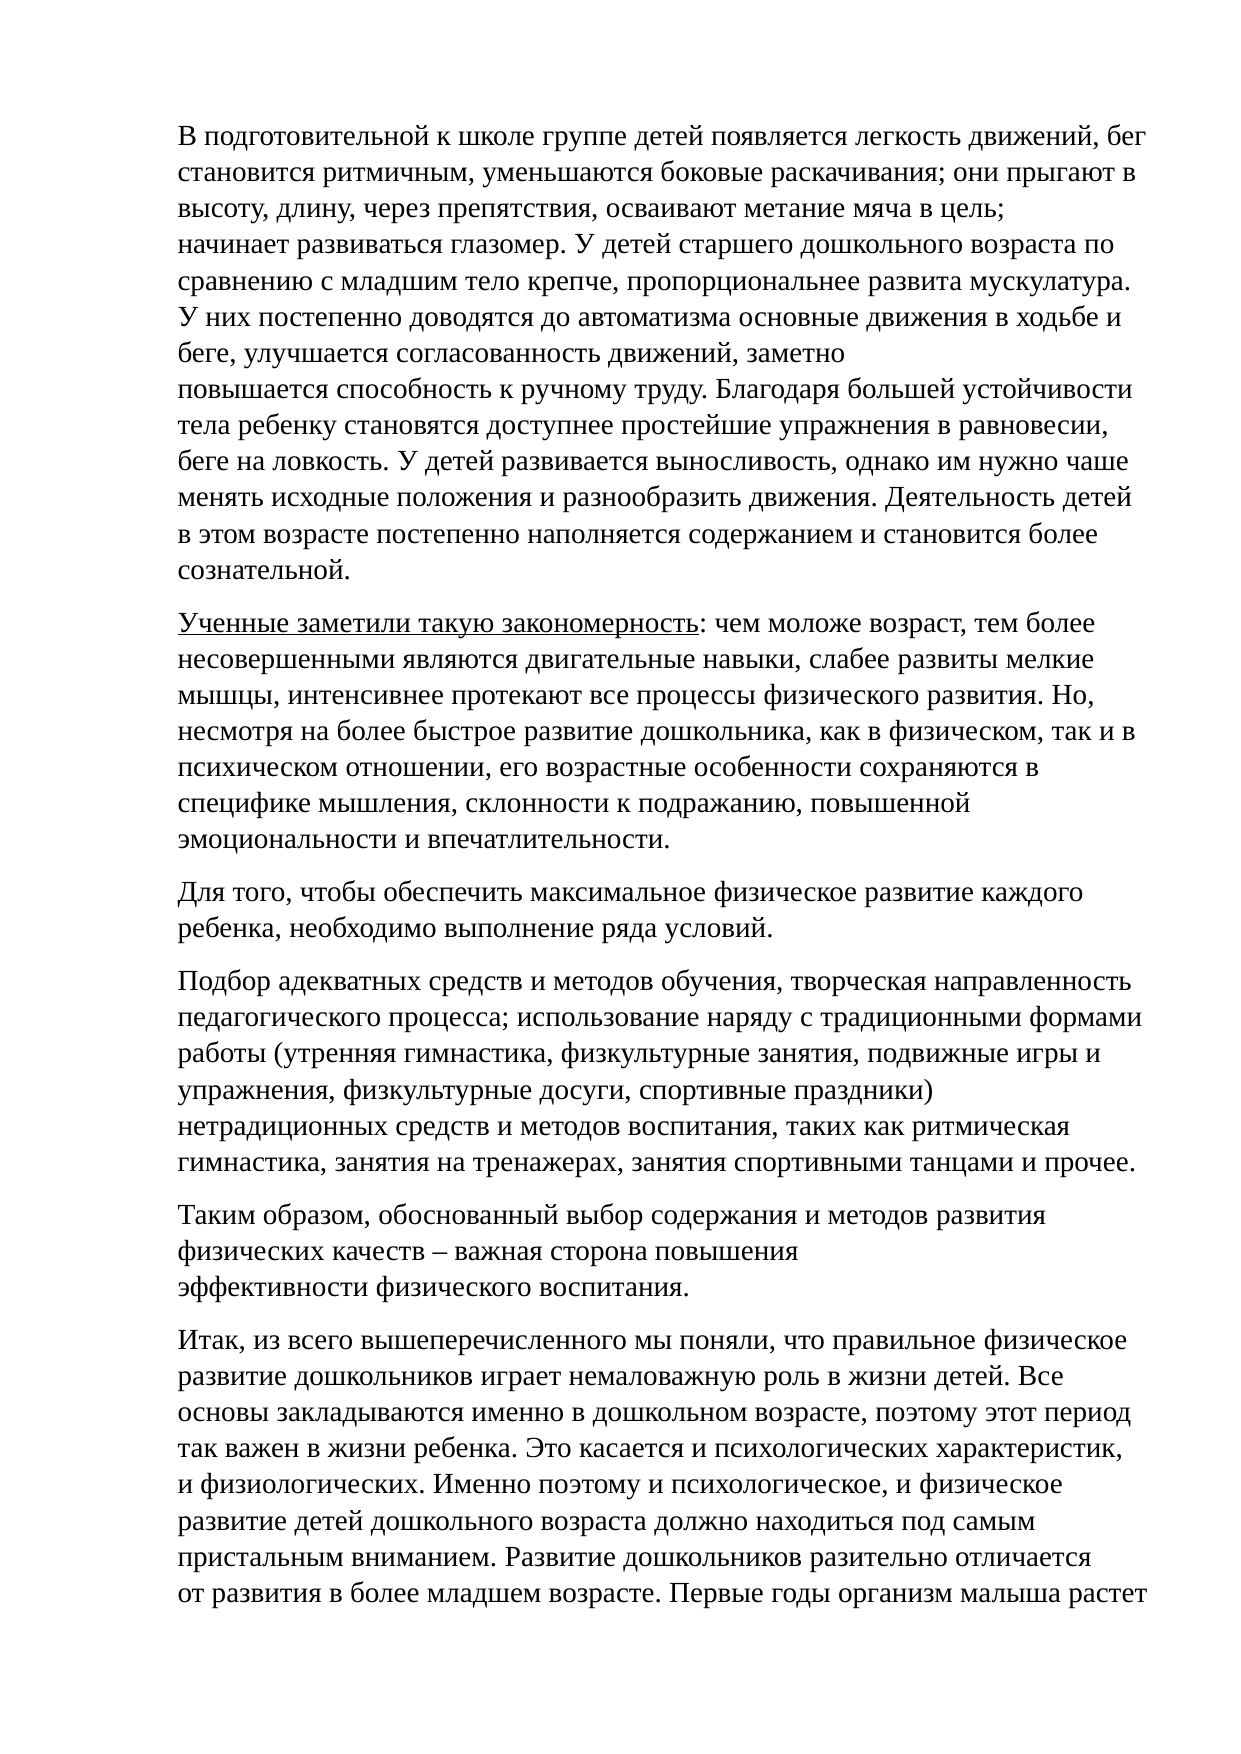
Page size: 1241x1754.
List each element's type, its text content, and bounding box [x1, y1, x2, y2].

text Ученные заметили такую закономерность: чем моложе возраст, тем более несовершенными являются двигательные навыки, слабее развиты мелкие мышцы, интенсивнее протекают все процессы физического развития. Но, несмотря на более быстрое развитие дошкольника, как в физическом, так и в психическом отношении, его возрастные особенности сохраняются в специфике мышления, склонности к подражанию, повышенной эмоциональности и впечатлительности. [177, 605, 1152, 855]
text В подготовительной к школе группе детей появляется легкость движений, бег становится ритмичным, уменьшаются боковые раскачивания; они прыгают в высоту, длину, через препятствия, осваивают метание мяча в цель; начинает развиваться глазомер. У детей старшего дошкольного возраста по сравнению с младшим тело крепче, пропорциональнее развита мускулатура. У них постепенно доводятся до автоматизма основные движения в ходьбе и беге, улучшается согласованность движений, заметно повышается способность к ручному труду. Благодаря большей устойчивости тела ребенку становятся доступнее простейшие упражнения в равновесии, беге на ловкость. У детей развивается выносливость, однако им нужно чаше менять исходные положения и разнообразить движения. Деятельность детей в этом возрасте постепенно наполняется содержанием и становится более сознательной. [177, 118, 1152, 585]
text Подбор адекватных средств и методов обучения, творческая направленность педагогического процесса; использование наряду с традиционными формами работы (утренняя гимнастика, физкультурные занятия, подвижные игры и упражнения, физкультурные досуги, спортивные праздники) нетрадиционных средств и методов воспитания, таких как ритмическая гимнастика, занятия на тренажерах, занятия спортивными танцами и прочее. [177, 963, 1152, 1178]
text Для того, чтобы обеспечить максимальное физическое развитие каждого ребенка, необходимо выполнение ряда условий. [177, 874, 1152, 944]
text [177, 1322, 1152, 1608]
text Таким образом, обоснованный выбор содержания и методов развития физических качеств – важная сторона повышения эффективности физического воспитания. [177, 1197, 1152, 1303]
